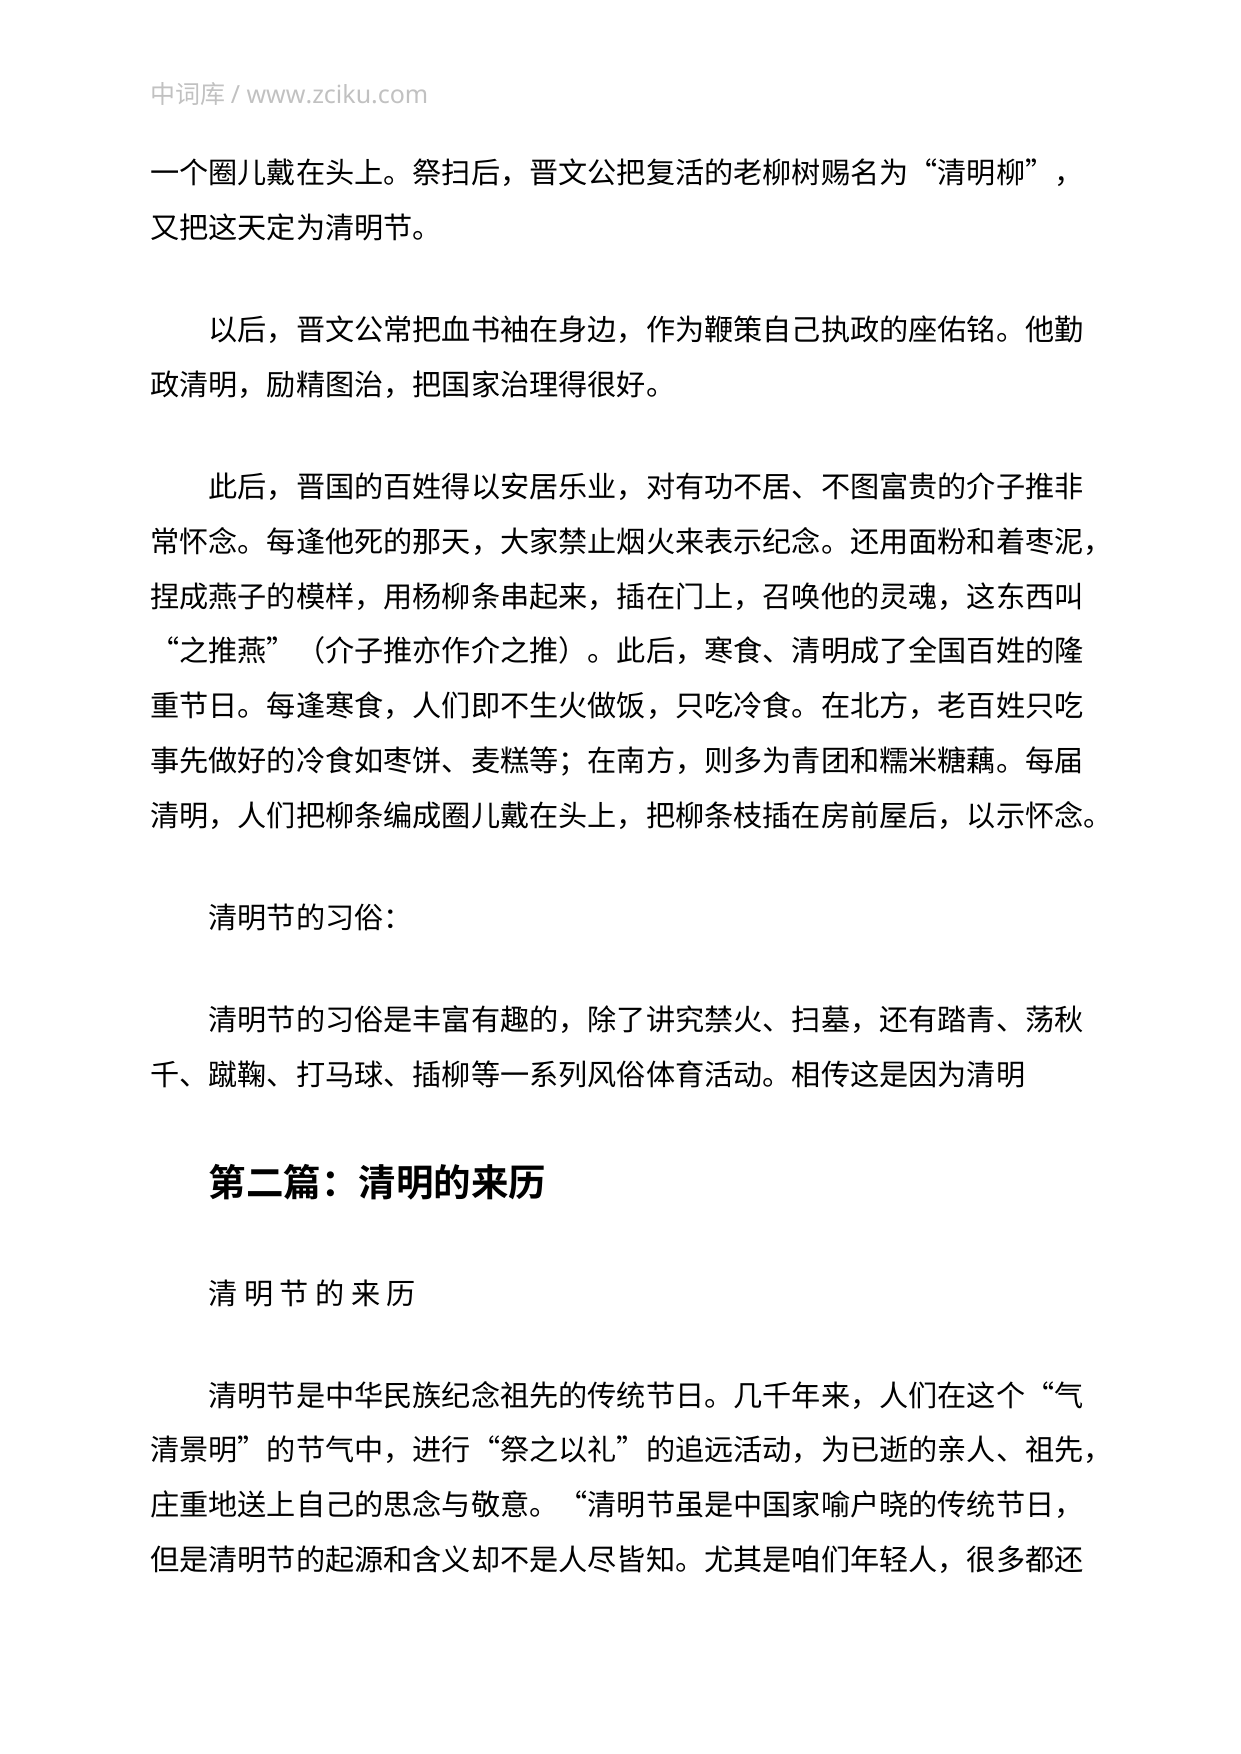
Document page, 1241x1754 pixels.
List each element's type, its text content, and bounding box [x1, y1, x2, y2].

text 以后，晋文公常把血书袖在身边，作为鞭策自己执政的座佑铭。他勤政清明，励精图治，把国家治理得很好。 [150, 307, 1090, 404]
text 清明节的习俗： [150, 894, 1090, 937]
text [150, 1372, 1090, 1579]
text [150, 150, 1090, 247]
text 此后，晋国的百姓得以安居乐业，对有功不居、不图富贵的介子推非常怀念。每逢他死的那天，大家禁止烟火来表示纪念。还用面粉和着枣泥，捏成燕子的模样，用杨柳条串起来，插在门上，召唤他的灵魂，这东西叫“之推燕”（介子推亦作介之推）。此后，寒食、清明成了全国百姓的隆重节日。每逢寒食，人们即不生火做饭，只吃冷食。在北方，老百姓只吃事先做好的冷食如枣饼、麦糕等；在南方，则多为青团和糯米糖藕。每届清明，人们把柳条编成圈儿戴在头上，把柳条枝插在房前屋后，以示怀念。 [150, 463, 1090, 835]
text 第二篇：清明的来历 [150, 1153, 1090, 1207]
text 清明节的习俗是丰富有趣的，除了讲究禁火、扫墓，还有踏青、荡秋千、蹴鞠、打马球、插柳等一系列风俗体育活动。相传这是因为清明 [150, 996, 1090, 1093]
text 清 明 节 的 来 历 [150, 1270, 1090, 1313]
